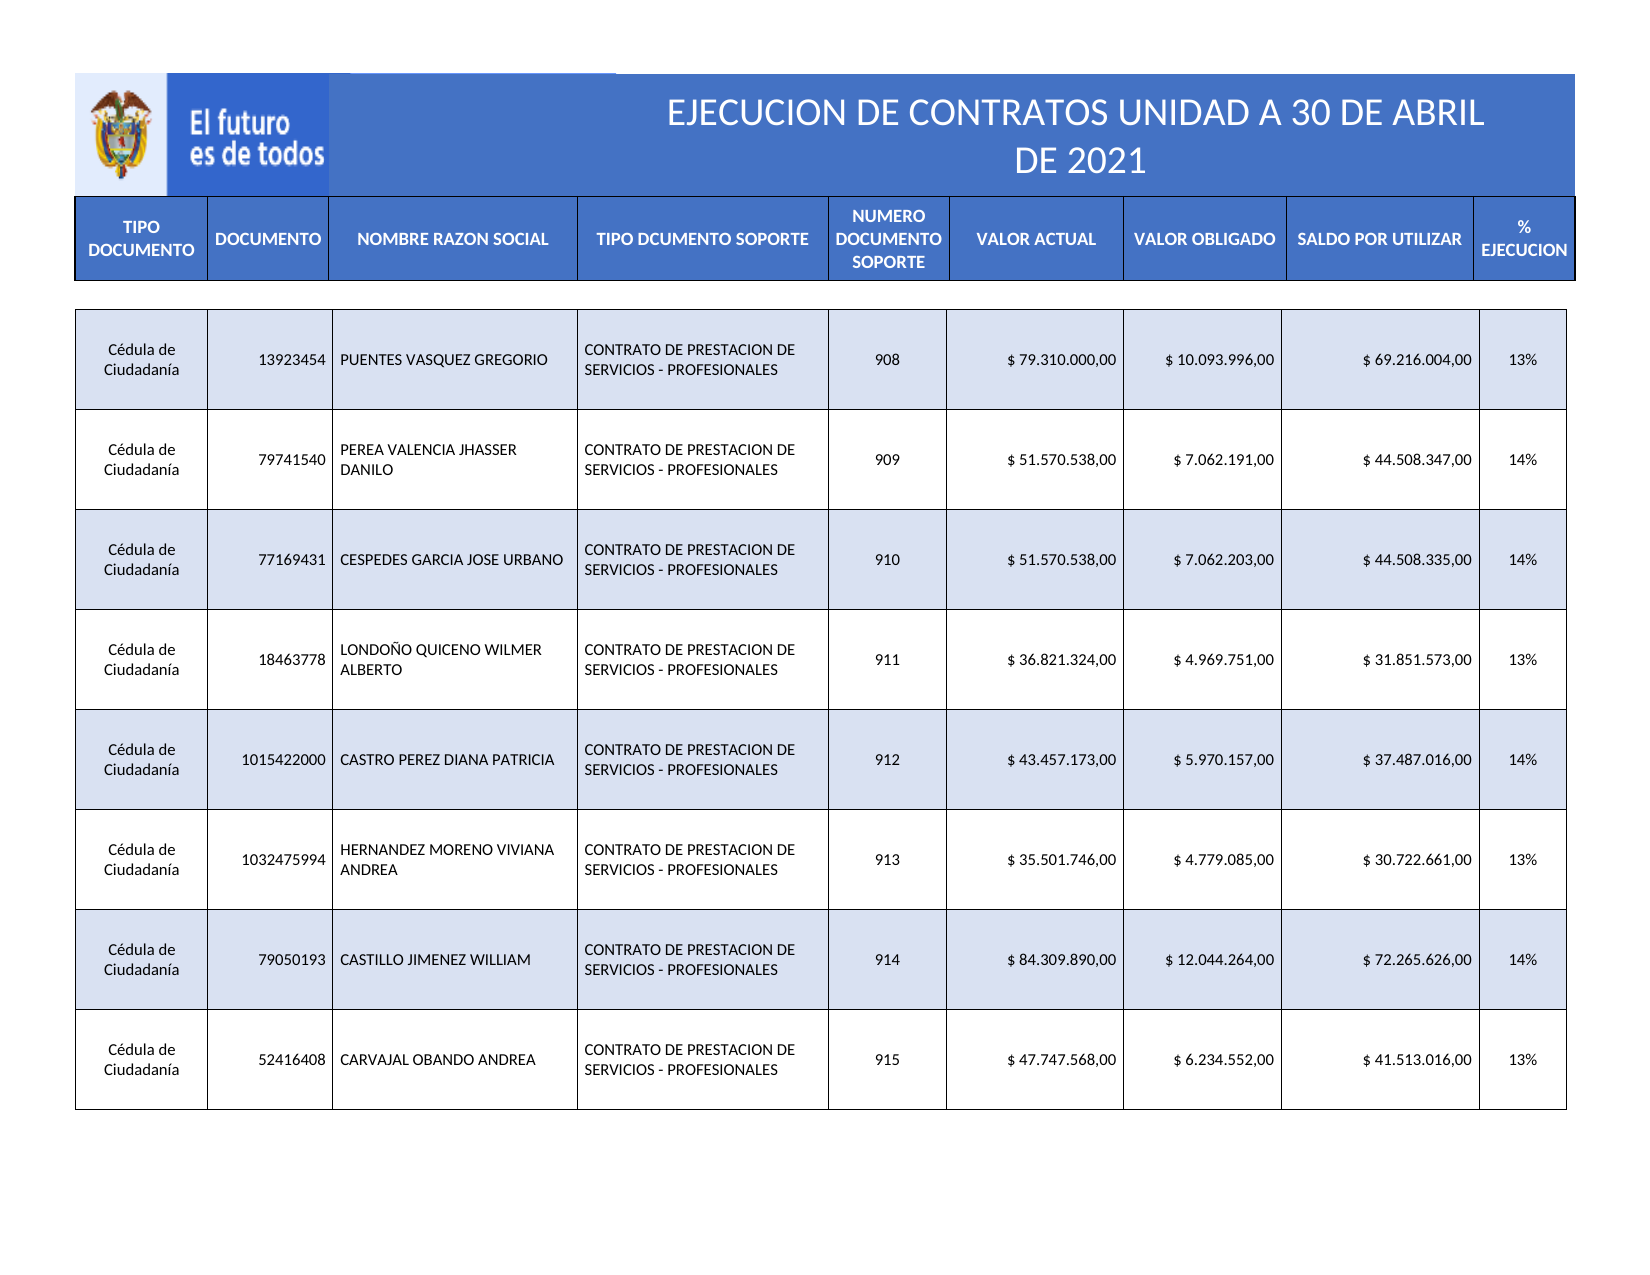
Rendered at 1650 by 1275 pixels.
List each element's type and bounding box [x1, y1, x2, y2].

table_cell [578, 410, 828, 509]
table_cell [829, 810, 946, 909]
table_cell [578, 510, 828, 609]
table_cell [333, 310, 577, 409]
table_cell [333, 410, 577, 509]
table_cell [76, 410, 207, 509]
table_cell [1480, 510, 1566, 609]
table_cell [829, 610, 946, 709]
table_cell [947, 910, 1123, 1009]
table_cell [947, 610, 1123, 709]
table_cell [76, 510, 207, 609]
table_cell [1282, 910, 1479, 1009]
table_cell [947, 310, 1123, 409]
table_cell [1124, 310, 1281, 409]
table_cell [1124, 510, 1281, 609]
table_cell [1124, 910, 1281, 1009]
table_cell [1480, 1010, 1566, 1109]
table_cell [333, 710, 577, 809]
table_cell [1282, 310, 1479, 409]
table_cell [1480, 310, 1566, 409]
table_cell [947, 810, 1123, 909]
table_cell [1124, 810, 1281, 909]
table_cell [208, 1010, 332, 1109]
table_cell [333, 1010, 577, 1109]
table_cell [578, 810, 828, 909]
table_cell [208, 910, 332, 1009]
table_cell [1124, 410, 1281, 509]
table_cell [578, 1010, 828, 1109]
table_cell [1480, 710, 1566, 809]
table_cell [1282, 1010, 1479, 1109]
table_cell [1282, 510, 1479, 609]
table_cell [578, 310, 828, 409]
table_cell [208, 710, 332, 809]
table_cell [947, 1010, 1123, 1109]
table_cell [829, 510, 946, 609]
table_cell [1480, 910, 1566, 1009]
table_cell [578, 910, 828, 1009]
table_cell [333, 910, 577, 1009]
picture [75, 73, 617, 196]
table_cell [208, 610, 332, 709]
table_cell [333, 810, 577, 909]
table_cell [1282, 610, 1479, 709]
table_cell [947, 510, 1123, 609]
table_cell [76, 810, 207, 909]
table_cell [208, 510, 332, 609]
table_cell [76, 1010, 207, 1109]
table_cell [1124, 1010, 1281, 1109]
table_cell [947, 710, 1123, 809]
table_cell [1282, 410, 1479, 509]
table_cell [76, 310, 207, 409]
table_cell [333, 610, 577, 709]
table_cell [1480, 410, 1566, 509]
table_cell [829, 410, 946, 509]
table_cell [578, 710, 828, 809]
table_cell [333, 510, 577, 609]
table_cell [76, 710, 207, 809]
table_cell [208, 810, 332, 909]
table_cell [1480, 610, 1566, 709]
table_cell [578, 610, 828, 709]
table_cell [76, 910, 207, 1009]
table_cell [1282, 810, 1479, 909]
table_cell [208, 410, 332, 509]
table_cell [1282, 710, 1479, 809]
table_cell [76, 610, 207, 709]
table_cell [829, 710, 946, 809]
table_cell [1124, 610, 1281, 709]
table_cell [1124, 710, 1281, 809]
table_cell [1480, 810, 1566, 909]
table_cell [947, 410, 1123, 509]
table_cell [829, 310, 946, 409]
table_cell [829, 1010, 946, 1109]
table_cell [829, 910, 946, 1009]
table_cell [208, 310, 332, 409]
